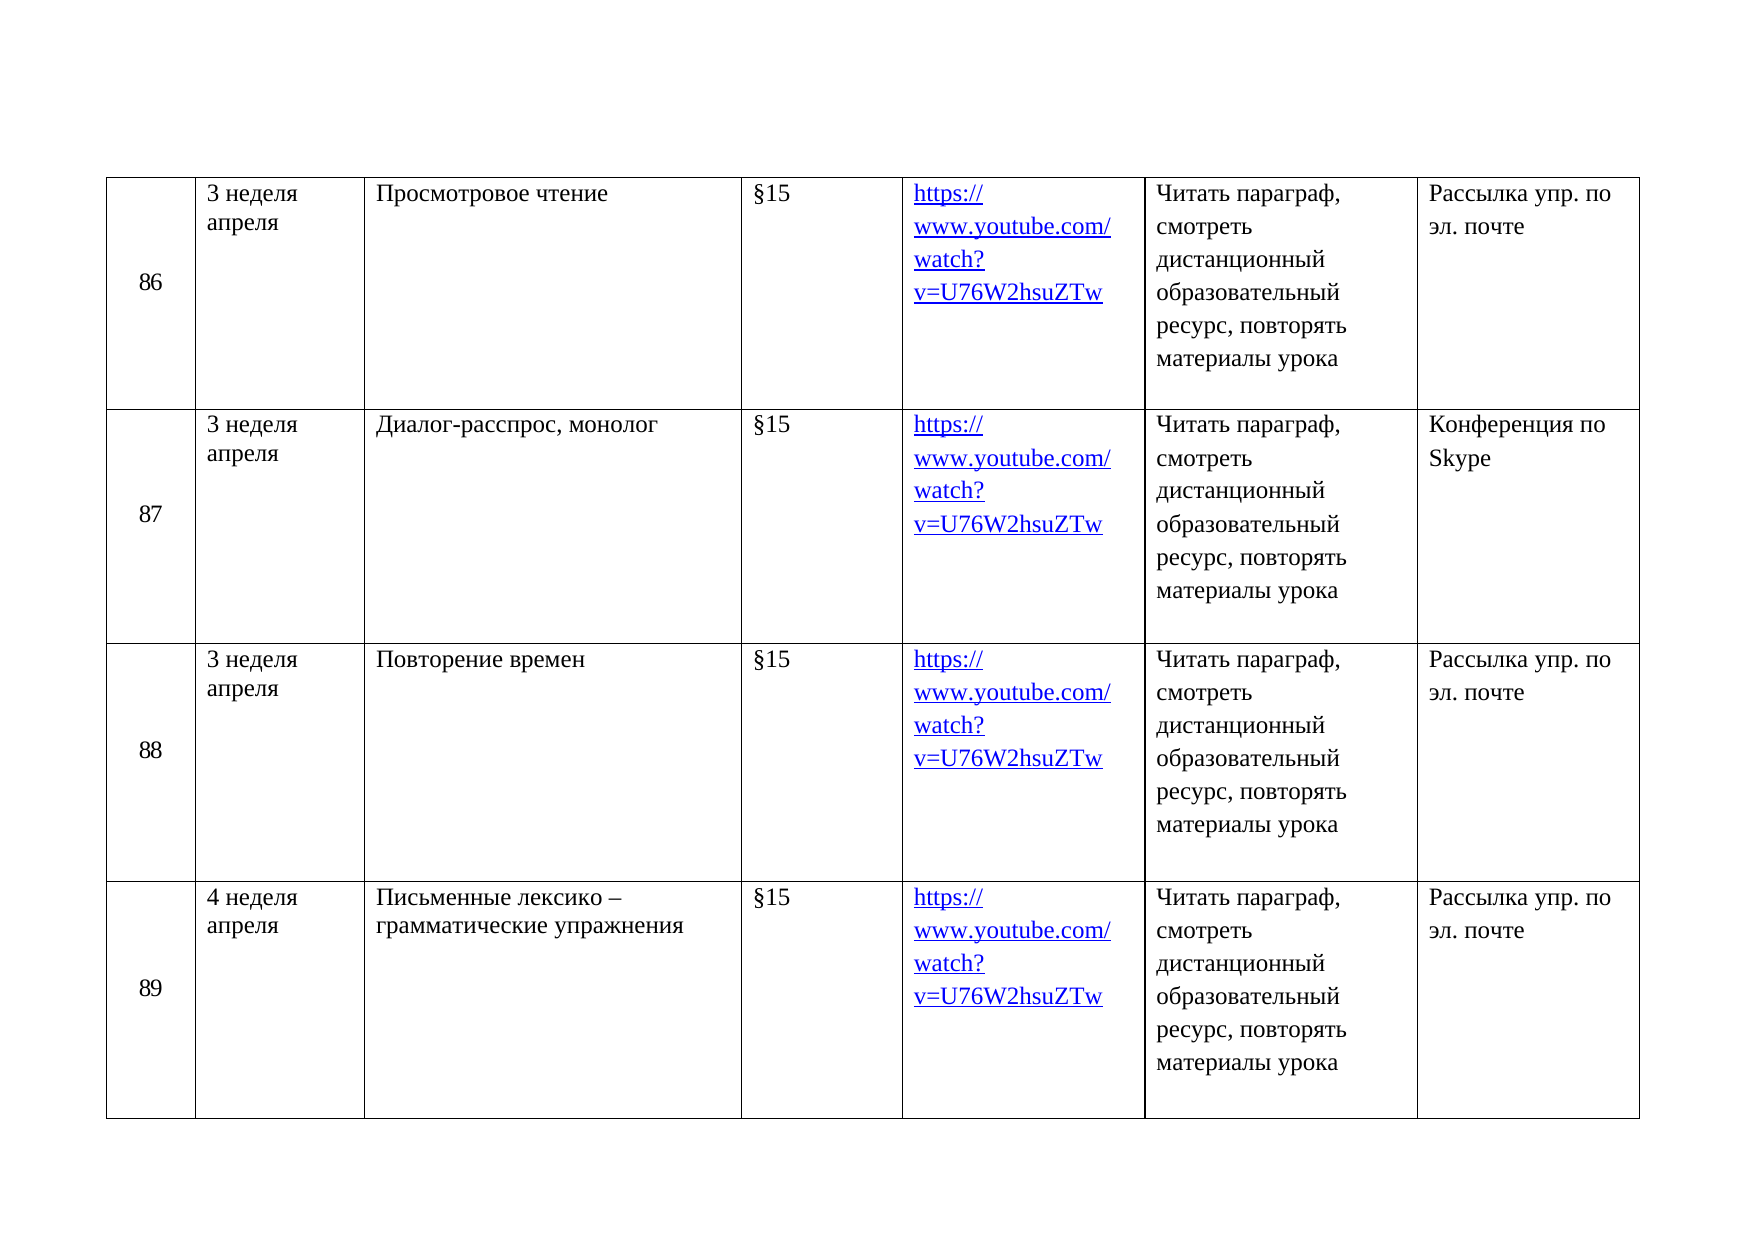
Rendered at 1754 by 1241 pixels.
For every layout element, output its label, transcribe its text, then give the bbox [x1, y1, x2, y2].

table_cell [1418, 178, 1639, 408]
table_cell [1146, 882, 1417, 1118]
table_cell §15 [742, 410, 902, 643]
table_cell 4 неделя апреля [196, 882, 364, 1118]
table_cell Читать параграф, смотреть дистанционный образовательный ресурс, повторять материалы урока [1146, 410, 1417, 643]
table_cell Диалог-расспрос, монолог [365, 410, 741, 643]
table_cell Повторение времен [365, 644, 741, 881]
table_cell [1146, 178, 1417, 408]
table_cell 3 неделя апреля [196, 410, 364, 643]
table_cell 88 [107, 644, 195, 881]
table_cell 3 неделя апреля [196, 644, 364, 881]
table_cell §15 [742, 882, 902, 1118]
table_cell 3 неделя апреля [196, 178, 364, 408]
table_cell Просмотровое чтение [365, 178, 741, 408]
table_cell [903, 882, 1144, 1118]
table_cell Рассылка упр. по эл. почте [1418, 644, 1639, 881]
table_cell 86 [107, 178, 195, 408]
table_cell §15 [742, 644, 902, 881]
table_cell Читать параграф, смотреть дистанционный образовательный ресурс, повторять материалы урока [1146, 644, 1417, 881]
table_cell 89 [107, 882, 195, 1118]
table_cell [1418, 882, 1639, 1118]
table_cell 87 [107, 410, 195, 643]
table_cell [903, 178, 1144, 408]
table_cell §15 [742, 178, 902, 408]
table_cell Конференция по Skype [1418, 410, 1639, 643]
table_cell Письменные лексико – грамматические упражнения [365, 882, 741, 1118]
table_cell https://www.youtube.com/watch?v=U76W2hsuZTw [903, 410, 1144, 643]
table_cell https://www.youtube.com/watch?v=U76W2hsuZTw [903, 644, 1144, 881]
